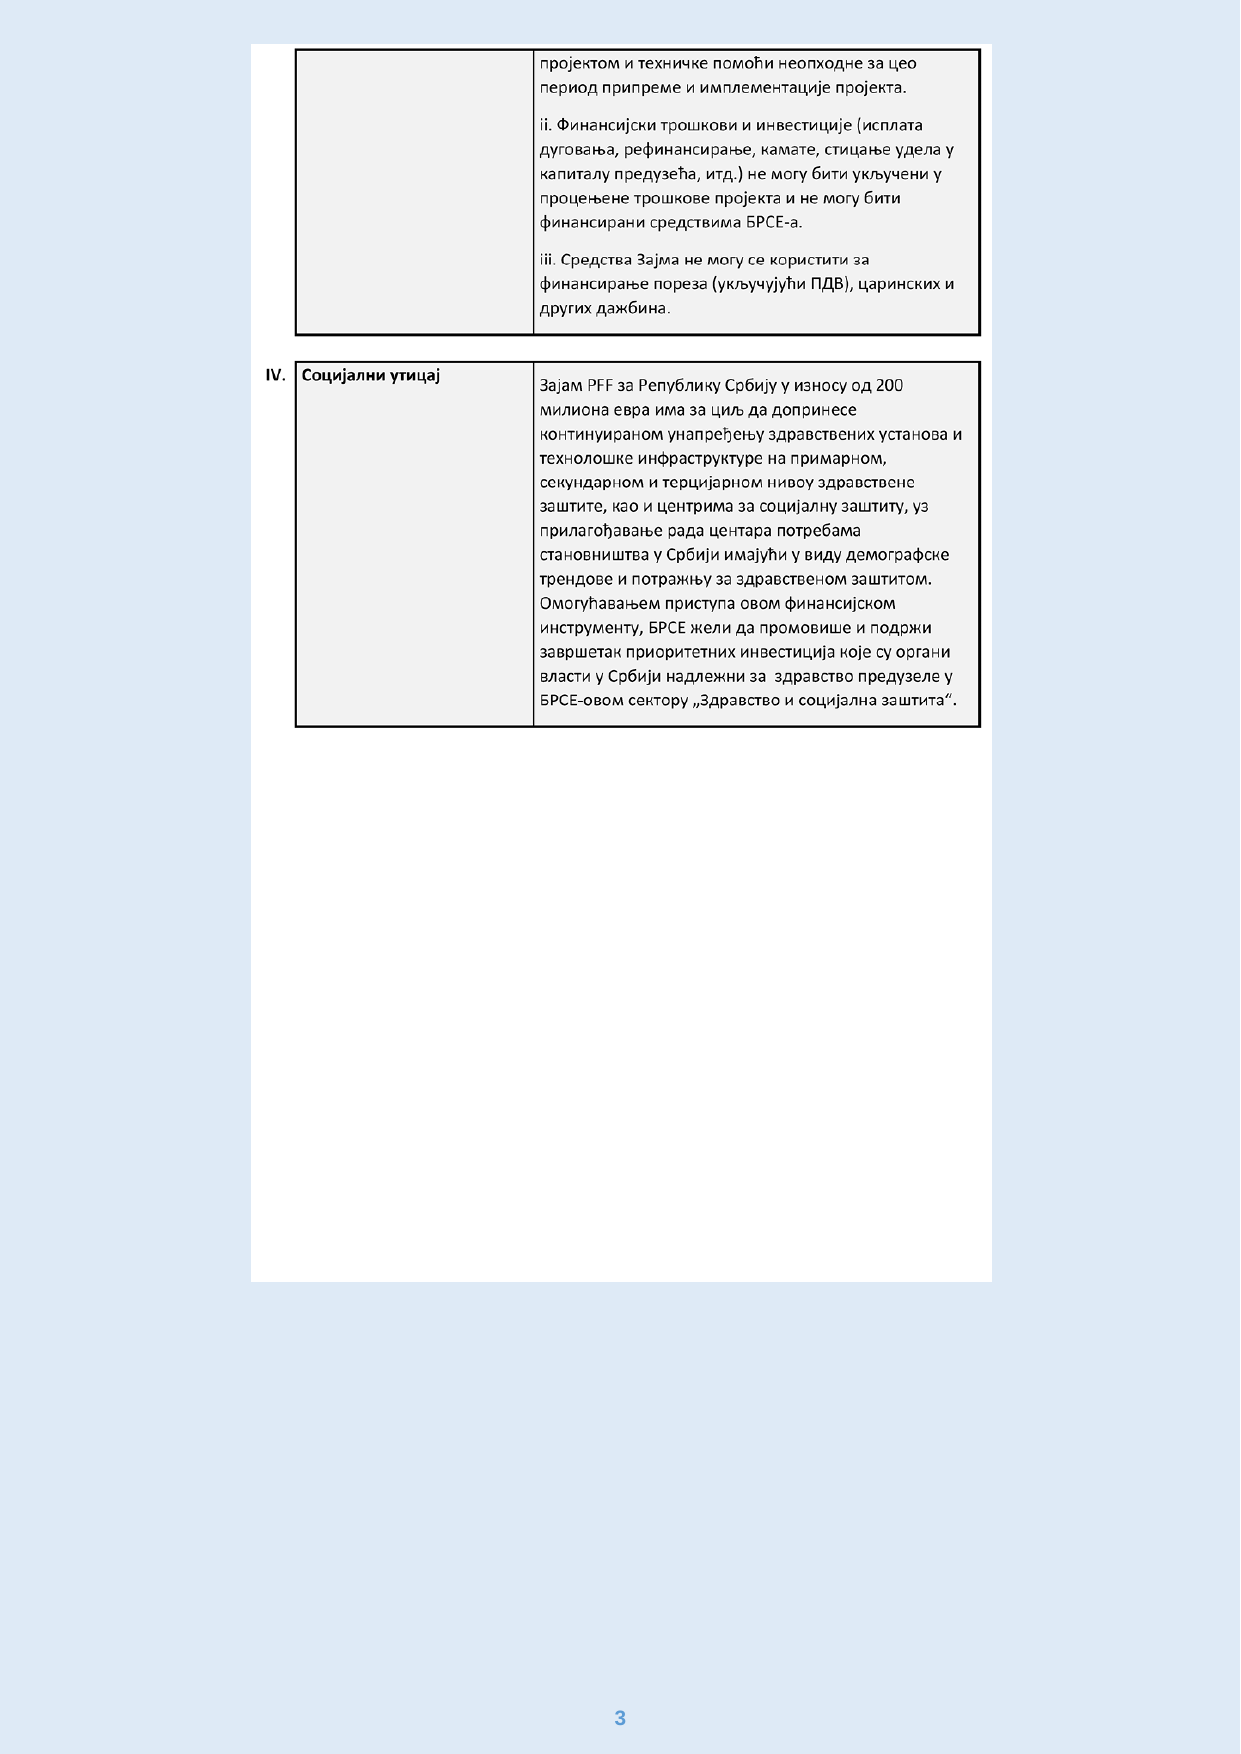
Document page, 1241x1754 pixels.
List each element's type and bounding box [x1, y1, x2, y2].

picture [150, 44, 1091, 1282]
